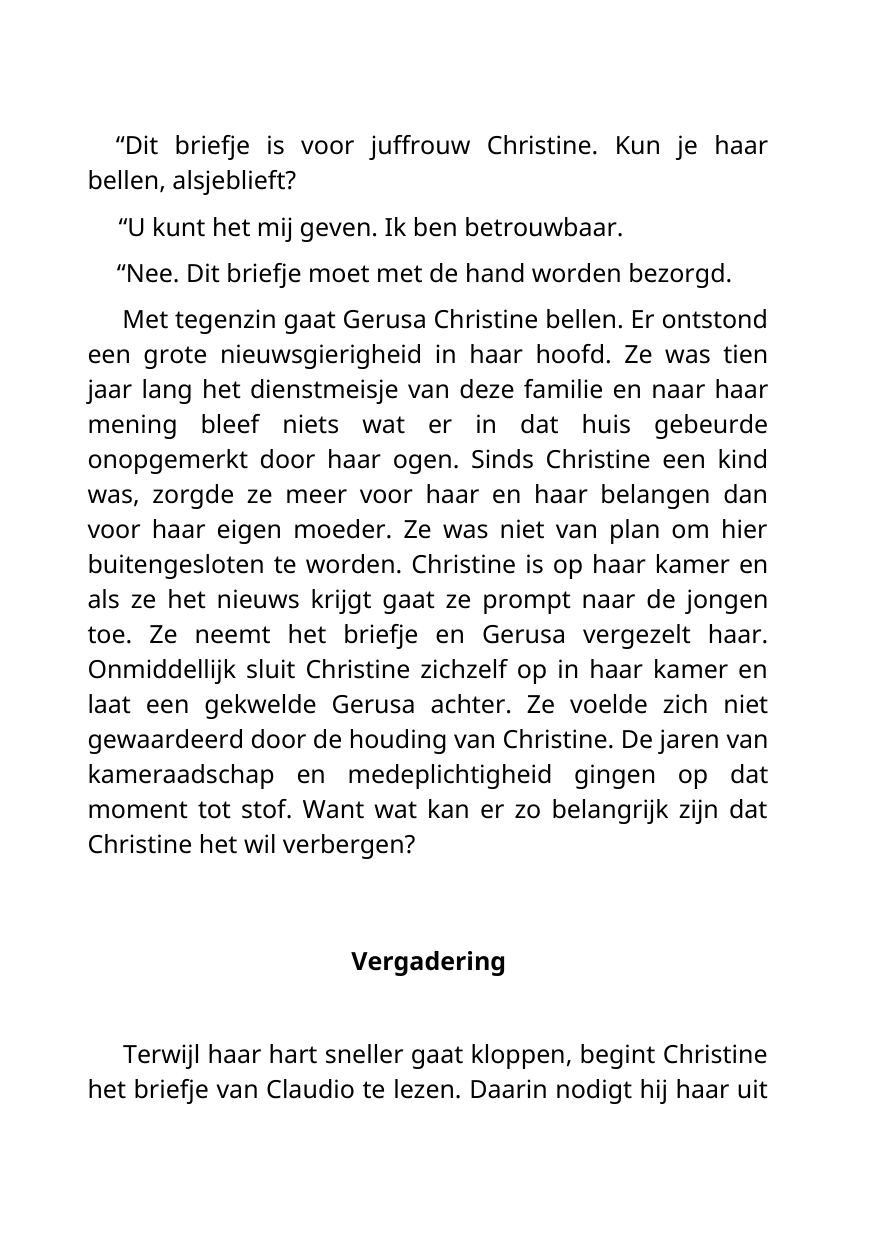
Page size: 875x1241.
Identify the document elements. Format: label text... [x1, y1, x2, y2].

subtitle Vergadering [89, 944, 768, 978]
text Met tegenzin gaat Gerusa Christine bellen. Er ontstond een grote nieuwsgierigheid in haar hoofd. Ze was tien jaar lang het dienstmeisje van deze familie en naar haar mening bleef niets wat er in dat huis gebeurde onopgemerkt door haar ogen. Sinds Christine een kind was, zorgde ze meer voor haar en haar belangen dan voor haar eigen moeder. Ze was niet van plan om hier buitengesloten te worden. Christine is op haar kamer en als ze het nieuws krijgt gaat ze prompt naar de jongen toe. Ze neemt het briefje en Gerusa vergezelt haar. Onmiddellijk sluit Christine zichzelf op in haar kamer en laat een gekwelde Gerusa achter. Ze voelde zich niet gewaardeerd door de houding van Christine. De jaren van kameraadschap en medeplichtigheid gingen op dat moment tot stof. Want wat kan er zo belangrijk zijn dat Christine het wil verbergen? [87, 302, 769, 861]
text “Dit briefje is voor juffrouw Christine. Kun je haar bellen, alsjeblieft? [87, 128, 769, 197]
text “Nee. Dit briefje moet met de hand worden bezorgd. [117, 256, 774, 290]
text “U kunt het mij geven. Ik ben betrouwbaar. [118, 209, 769, 243]
